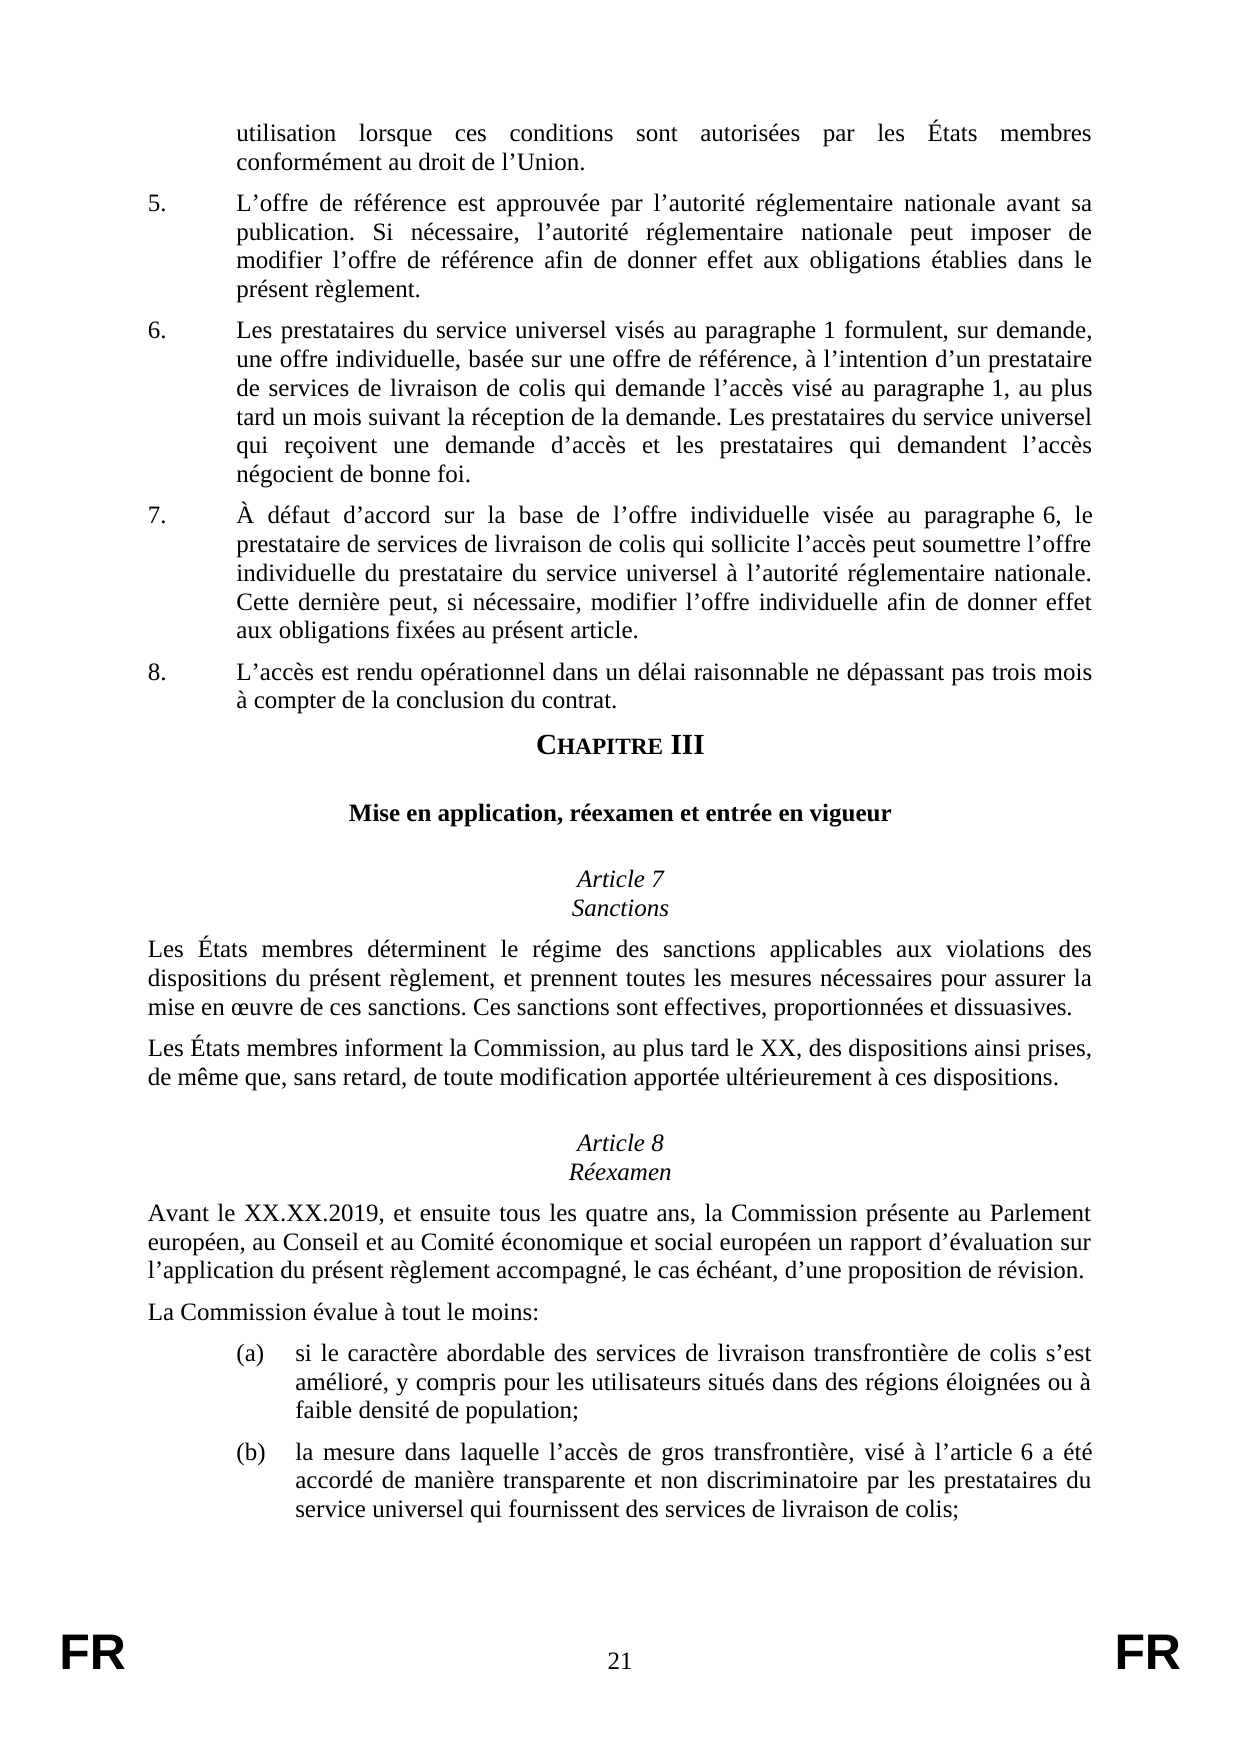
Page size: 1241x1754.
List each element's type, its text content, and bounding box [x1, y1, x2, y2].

text 6. Les prestataires du service universel visés au paragraphe 1 formulent, sur demande, une offre individuelle, basée sur une offre de référence, à l’intention d’un prestataire de services de livraison de colis qui demande l’accès visé au paragraphe 1, au plus tard un mois suivant la réception de la demande. Les prestataires du service universel qui reçoivent une demande d’accès et les prestataires qui demandent l’accès négocient de bonne foi. [148, 316, 1093, 488]
title Chapitre III [148, 727, 1093, 760]
text Les États membres déterminent le régime des sanctions applicables aux violations des dispositions du présent règlement, et prennent toutes les mesures nécessaires pour assurer la mise en œuvre de ces sanctions. Ces sanctions sont effectives, proportionnées et dissuasives. [148, 934, 1093, 1020]
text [148, 118, 1093, 176]
text Article 7 Sanctions [148, 864, 1093, 922]
list si le caractère abordable des services de livraison transfrontière de colis s’est amélioré, y compris pour les utilisateurs situés dans des régions éloignées ou à faible densité de population; [236, 1338, 1093, 1424]
text la mesure dans laquelle l’accès de gros transfrontière, visé à l’article 6 a été accordé de manière transparente et non discriminatoire par les prestataires du service universel qui fournissent des services de livraison de colis; [236, 1437, 1093, 1523]
text Mise en application, réexamen et entrée en vigueur [148, 798, 1093, 827]
text Avant le XX.XX.2019, et ensuite tous les quatre ans, la Commission présente au Parlement européen, au Conseil et au Comité économique et social européen un rapport d’évaluation sur l’application du présent règlement accompagné, le cas échéant, d’une proposition de révision. [148, 1198, 1093, 1284]
text 5. L’offre de référence est approuvée par l’autorité réglementaire nationale avant sa publication. Si nécessaire, l’autorité réglementaire nationale peut imposer de modifier l’offre de référence afin de donner effet aux obligations établies dans le présent règlement. [148, 188, 1093, 303]
text Article 8 Réexamen [148, 1128, 1093, 1185]
text 7. À défaut d’accord sur la base de l’offre individuelle visée au paragraphe 6, le prestataire de services de livraison de colis qui sollicite l’accès peut soumettre l’offre individuelle du prestataire du service universel à l’autorité réglementaire nationale. Cette dernière peut, si nécessaire, modifier l’offre individuelle afin de donner effet aux obligations fixées au présent article. [148, 501, 1093, 644]
text 8. L’accès est rendu opérationnel dans un délai raisonnable ne dépassant pas trois mois à compter de la conclusion du contrat. [148, 657, 1093, 714]
text La Commission évalue à tout le moins: [148, 1297, 1093, 1325]
text Les États membres informent la Commission, au plus tard le XX, des dispositions ainsi prises, de même que, sans retard, de toute modification apportée ultérieurement à ces dispositions. [148, 1033, 1093, 1090]
